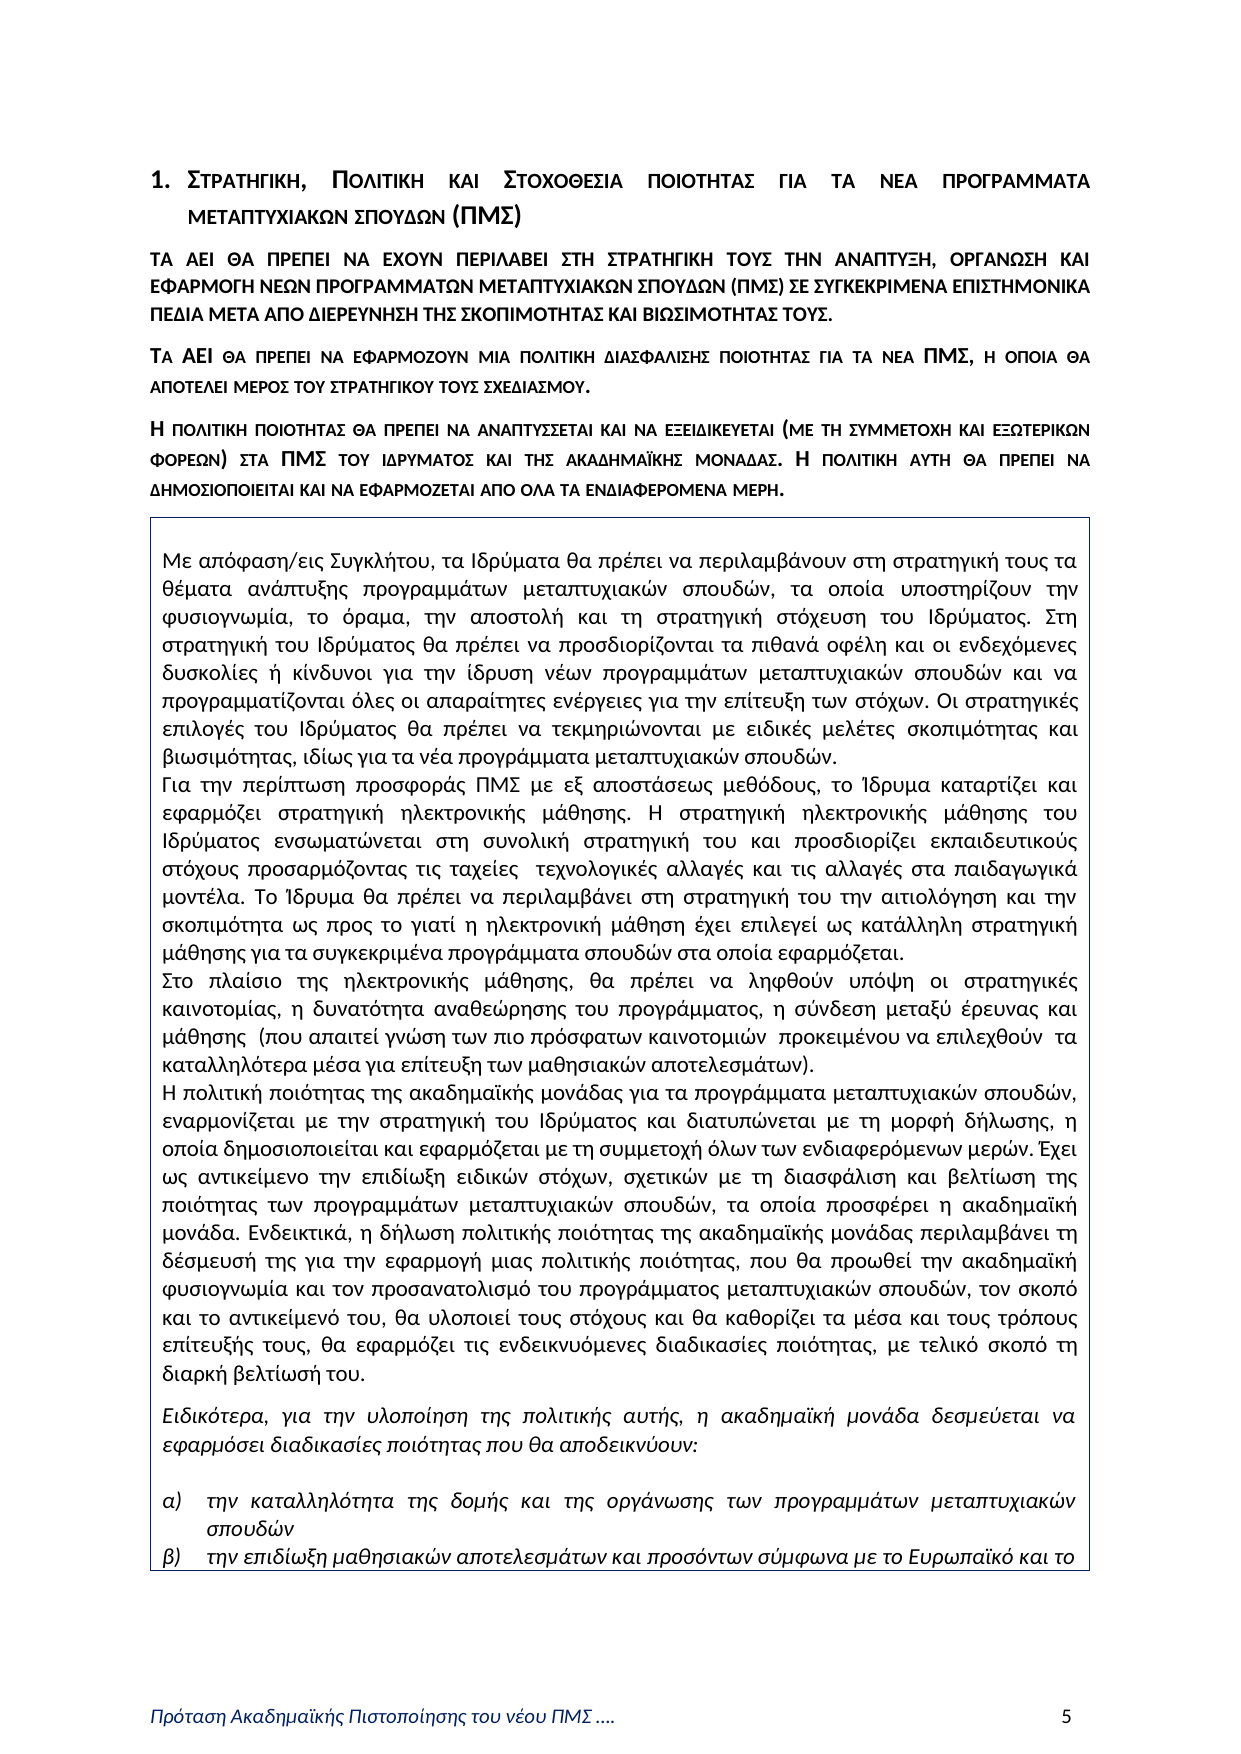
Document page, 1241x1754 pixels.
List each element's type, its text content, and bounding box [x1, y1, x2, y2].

list Στρατηγική, Πολιτική και Στοχοθεσία ποιότητας για τα νέα προγράμματα μεταπτυχιακών σπουδών (ΠΜΣ) [150, 162, 1090, 231]
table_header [151, 518, 1089, 1570]
text ΤΑ ΑΕΙ ΘΑ ΠΡΕΠΕΙ ΝΑ ΕΧΟΥΝ ΠΕΡΙΛΑΒΕΙ ΣΤΗ ΣΤΡΑΤΗΓΙΚΗ ΤΟΥΣ ΤΗΝ ΑΝΑΠΤΥΞΗ, ΟΡΓΑΝΩΣΗ ΚΑΙ ΕΦΑΡΜΟΓΗ ΝΕΩΝ ΠΡΟΓΡΑΜΜΑΤΩΝ ΜΕΤΑΠΤΥΧΙΑΚΩΝ ΣΠΟΥΔΩΝ (ΠΜΣ) ΣΕ ΣΥΓΚΕΚΡΙΜΕΝΑ ΕΠΙΣΤΗΜΟΝΙΚΑ ΠΕΔΙΑ ΜΕΤΑ ΑΠΟ ΔΙΕΡΕΥΝΗΣΗ ΤΗΣ ΣΚΟΠΙΜΟΤΗΤΑΣ ΚΑΙ ΒΙΩΣΙΜΟΤΗΤΑΣ ΤΟΥΣ. [150, 246, 1090, 326]
text Τα ΑΕΙ θα πρέπει να εφαρμόζουν μια πολιτική διασφάλισης ποιότητας για τα νέα ΠΜΣ, η οποία θα αποτελεί μέρος του στρατηγικού τους σχεδιασμού. [150, 341, 1090, 399]
text Η πολιτική ποιότητας θα πρέπει να αναπτύσσεται και να εξειδικεύεται (με τη συμμετοχή και εξωτερικών φορέων) στα ΠΜΣ του ιδρύματος και της ακαδημαϊκής μονάδας. Η πολιτική αυτή θα πρέπει να δημοσιοποιείται και να εφαρμόζεται από όλα τα ενδιαφερόμενα μέρη. [150, 414, 1090, 502]
